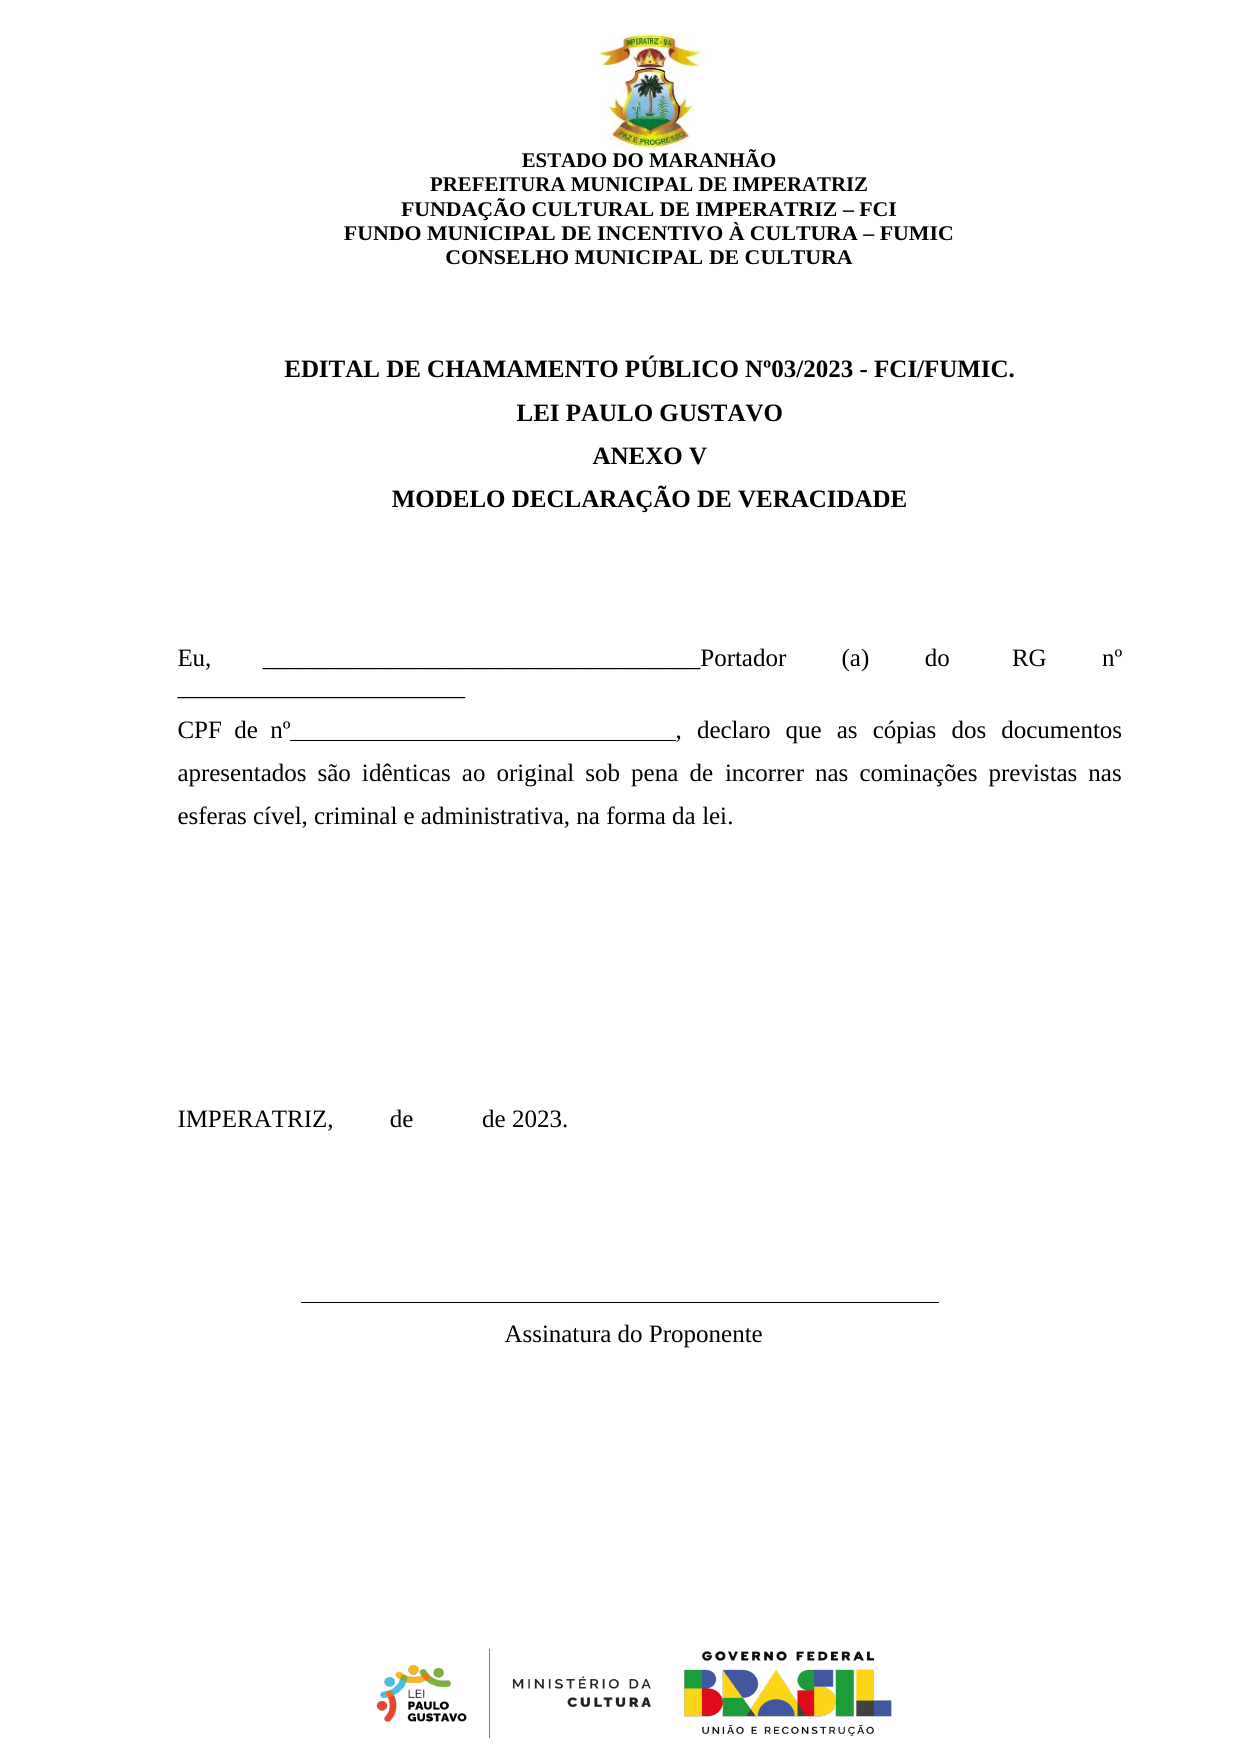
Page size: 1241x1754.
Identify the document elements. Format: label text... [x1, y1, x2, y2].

text Assinatura do Proponente [308, 1319, 959, 1347]
text IMPERATRIZ, de de 2023. [177, 1104, 1122, 1133]
text Eu, ___________________________________Portador (a) do RG nº _______________________ [177, 643, 1122, 701]
text EDITAL DE CHAMAMENTO PÚBLICO Nº03/2023 - FCI/FUMIC. [177, 354, 1122, 383]
text MODELO DECLARAÇÃO DE VERACIDADE [177, 484, 1122, 513]
text LEI PAULO GUSTAVO [177, 398, 1122, 426]
picture [592, 33, 707, 149]
text CPF de nº , declaro que as cópias dos documentos apresentados são idênticas ao original sob pena de incorrer nas cominações previstas nas esferas cível, criminal e administrativa, na forma da lei. [177, 715, 1122, 830]
picture [370, 1641, 903, 1742]
text ANEXO V [177, 441, 1122, 469]
